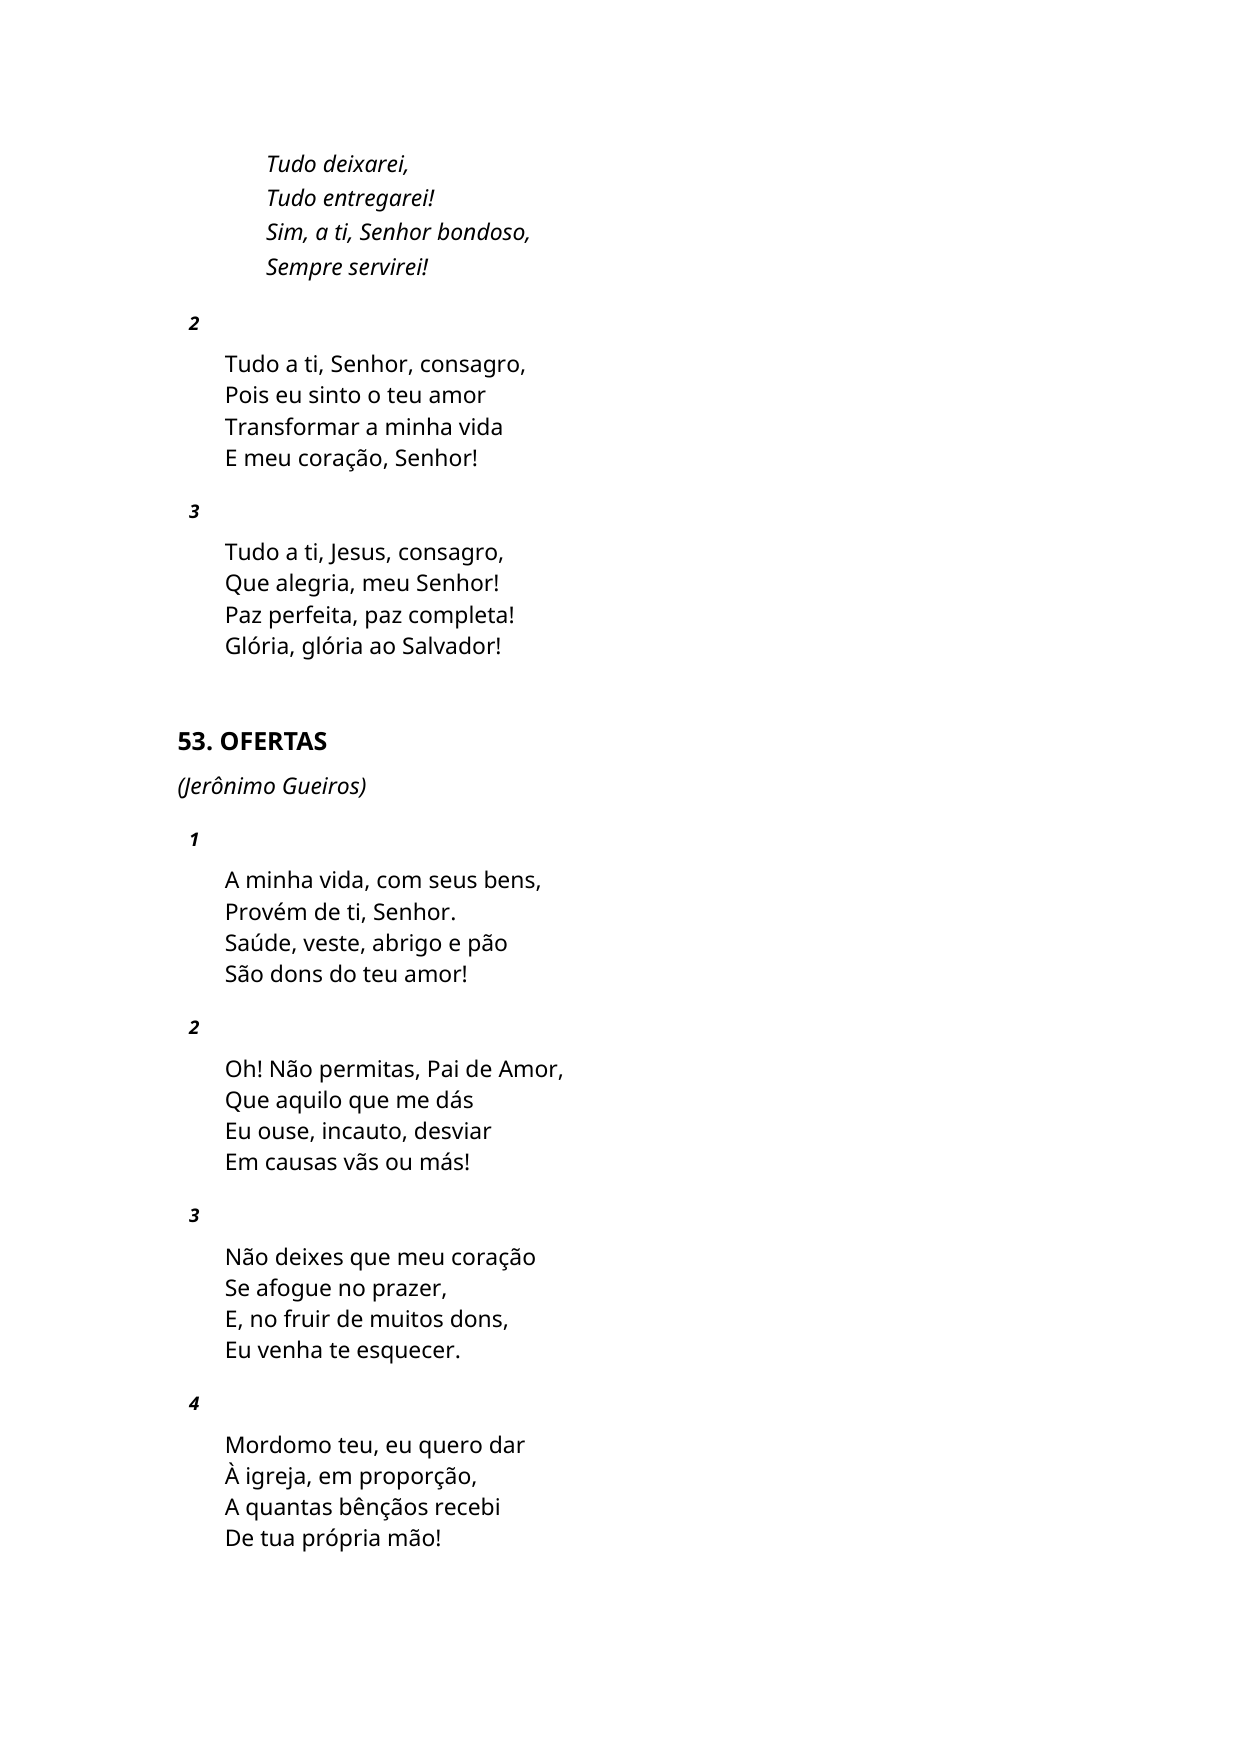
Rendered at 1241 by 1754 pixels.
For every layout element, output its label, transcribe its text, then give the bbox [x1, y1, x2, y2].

text Provém de ti, Senhor. [224, 896, 1063, 927]
text (Jerônimo Gueiros) [177, 770, 1063, 801]
text 2 [189, 1014, 1063, 1040]
text São dons do teu amor! [224, 958, 1063, 989]
text E, no fruir de muitos dons, [224, 1303, 1063, 1334]
text Glória, glória ao Salvador! [224, 630, 1063, 661]
text À igreja, em proporção, [224, 1460, 1063, 1491]
text Pois eu sinto o teu amor [224, 379, 1063, 411]
text Sim, a ti, Senhor bondoso, [266, 216, 1063, 248]
text Em causas vãs ou más! [224, 1146, 1063, 1177]
text A minha vida, com seus bens, [224, 864, 1063, 896]
text 1 [189, 826, 1063, 852]
text Tudo a ti, Jesus, consagro, [224, 536, 1063, 567]
text De tua própria mão! [224, 1522, 1063, 1553]
text Tudo deixarei, [266, 148, 1063, 179]
text Transformar a minha vida [224, 411, 1063, 442]
text Sempre servirei! [266, 251, 1063, 282]
text E meu coração, Senhor! [224, 442, 1063, 473]
text 3 [189, 498, 1063, 524]
text Oh! Não permitas, Pai de Amor, [224, 1052, 1063, 1084]
text Eu ouse, incauto, desviar [224, 1115, 1063, 1146]
text A quantas bênçãos recebi [224, 1491, 1063, 1522]
text Se afogue no prazer, [224, 1272, 1063, 1303]
text Mordomo teu, eu quero dar [224, 1428, 1063, 1460]
text Tudo a ti, Senhor, consagro, [224, 348, 1063, 379]
text Eu venha te esquecer. [224, 1334, 1063, 1366]
text Saúde, veste, abrigo e pão [224, 927, 1063, 958]
text Que alegria, meu Senhor! [224, 567, 1063, 599]
text 2 [189, 310, 1063, 336]
text Paz perfeita, paz completa! [224, 599, 1063, 630]
subtitle 53. OFERTAS [177, 724, 1063, 758]
text 4 [189, 1391, 1063, 1416]
text Tudo entregarei! [266, 182, 1063, 213]
text Não deixes que meu coração [224, 1241, 1063, 1272]
text Que aquilo que me dás [224, 1084, 1063, 1115]
text 3 [189, 1202, 1063, 1228]
